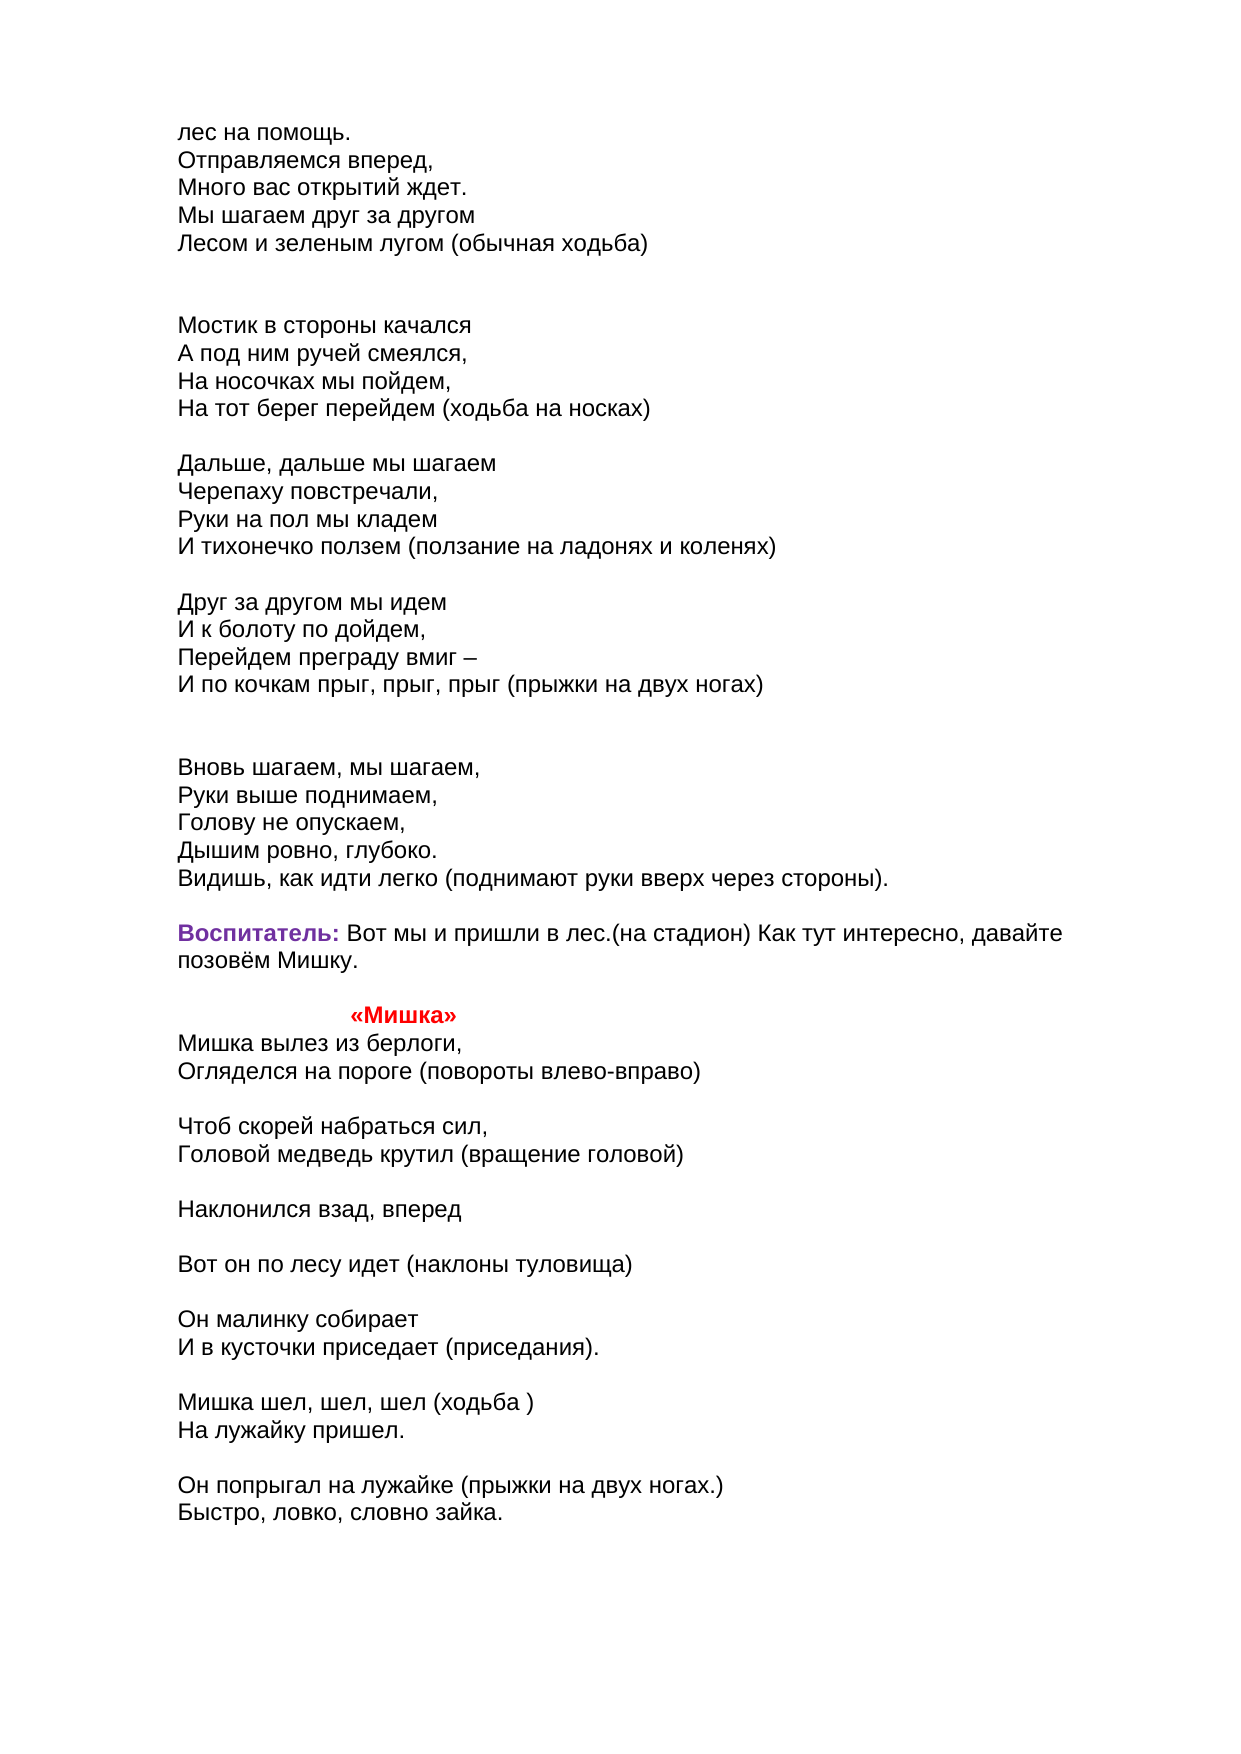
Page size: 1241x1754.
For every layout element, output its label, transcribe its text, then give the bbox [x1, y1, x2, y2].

text На тот берег перейдем (ходьба на носках) Дальше, дальше мы шагаем Черепаху повстречали, Руки на пол мы кладем И тихонечко ползем (ползание на ладонях и коленях) Друг за другом мы идем И к болоту по дойдем, Перейдем преграду вмиг – И по кочкам прыг, прыг, прыг (прыжки на двух ногах) [177, 394, 1152, 698]
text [177, 118, 1152, 256]
text Мостик в стороны качался А под ним ручей смеялся, На носочках мы пойдем, [177, 284, 1152, 394]
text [177, 725, 1152, 1526]
